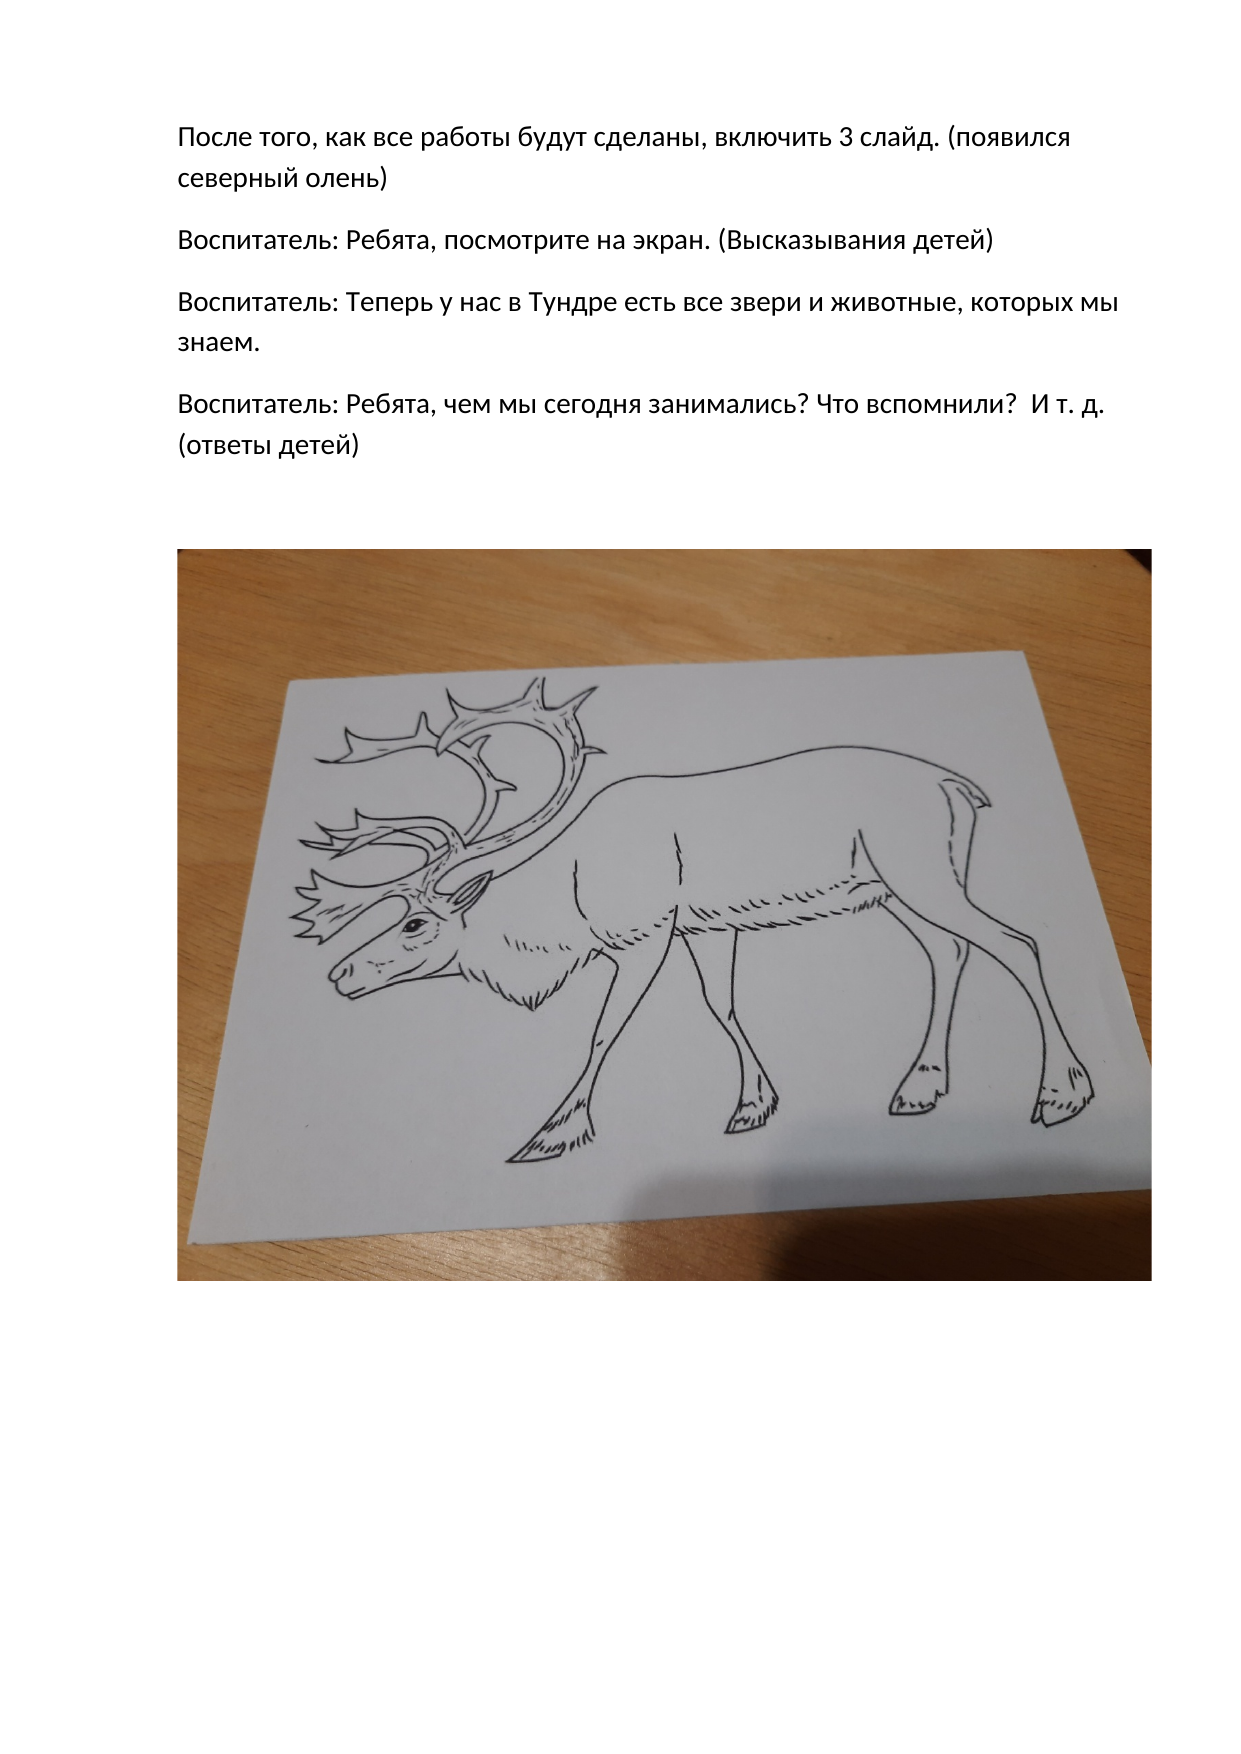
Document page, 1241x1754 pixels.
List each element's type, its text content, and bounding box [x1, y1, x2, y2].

text После того, как все работы будут сделаны, включить 3 слайд. (появился северный олень) [177, 118, 1152, 195]
text Воспитатель: Ребята, посмотрите на экран. (Высказывания детей) [177, 221, 1152, 256]
text Воспитатель: Теперь у нас в Тундре есть все звери и животные, которых мы знаем. [177, 283, 1152, 359]
text Воспитатель: Ребята, чем мы сегодня занимались? Что вспомнили? И т. д. (ответы детей) [177, 385, 1152, 462]
picture [177, 549, 1152, 1281]
